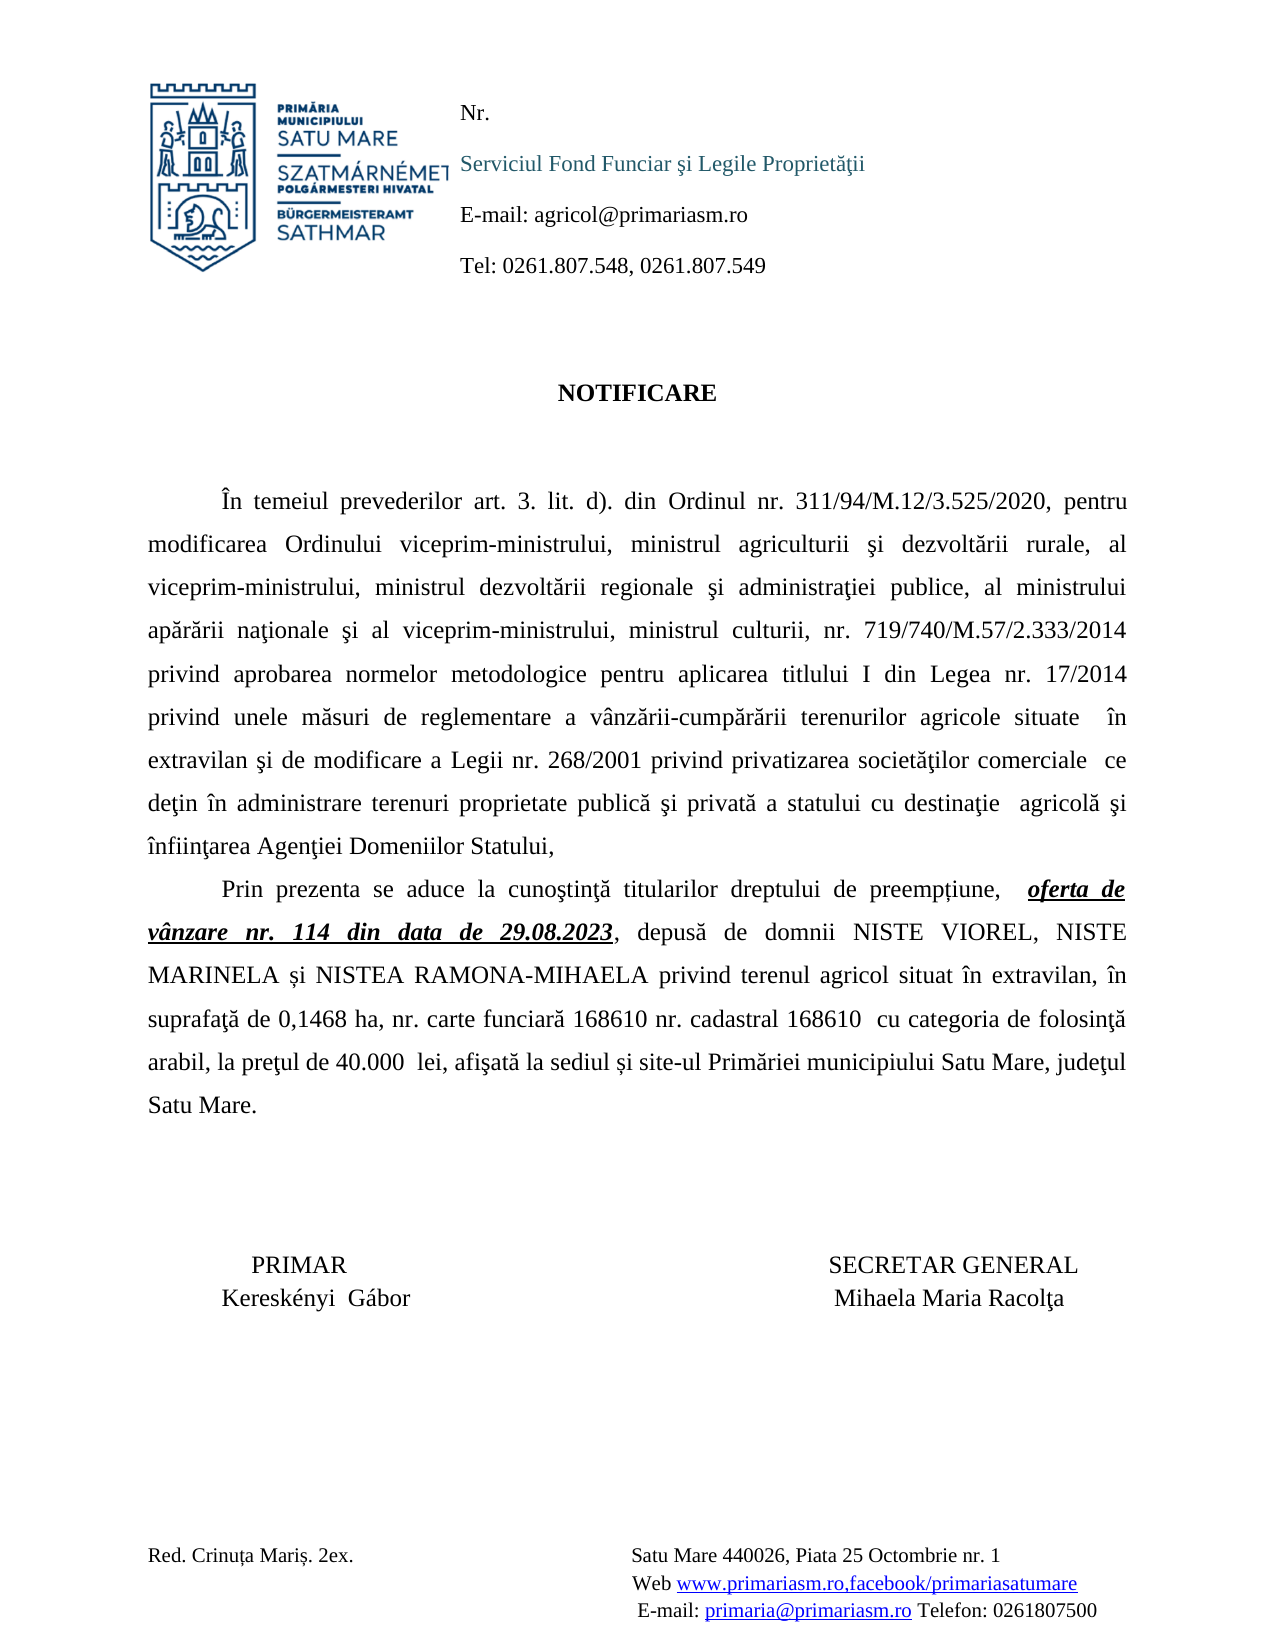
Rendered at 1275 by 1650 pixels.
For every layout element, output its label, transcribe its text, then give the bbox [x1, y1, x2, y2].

picture [140, 73, 449, 284]
text În temeiul prevederilor <LLNK 12014 17 12 242 6 38>art. 3. lit. d). din Ordinul nr. 311/94/M.12/3.525/2020, pentru modificarea <LLNK 12014 719 50GZ01 0271>Ordinului viceprim-ministrului, ministrul agriculturii şi dezvoltării rurale, al viceprim-ministrului, ministrul dezvoltării regionale şi administraţiei publice, al ministrului apărării naţionale şi al viceprim-ministrului, ministrul culturii, nr. 719/740/M.57/2.333/2014 privind aprobarea normelor metodologice pentru aplicarea <LLNK 12014 17 12 242 1 32>titlului I din Legea nr. 17/2014 privind unele măsuri de reglementare a vânzării-cumpărării terenurilor agricole situate în extravilan şi de modificare a <LLNK 12001 268 12 2I1 0 18>Legii nr. 268/2001 privind privatizarea societăţilor comerciale ce deţin în administrare terenuri proprietate publică şi privată a statului cu destinaţie agricolă şi înfiinţarea Agenţiei Domeniilor Statului, [148, 486, 1127, 860]
text PRIMAR SECRETAR GENERAL [148, 1250, 1127, 1279]
text NOTIFICARE [148, 378, 1127, 407]
text Kereskényi Gábor Mihaela Maria Racolţa [148, 1283, 1127, 1312]
text Prin prezenta se aduce la cunoştinţă titularilor dreptului de preempțiune, oferta de vânzare nr. 114 din data de 29.08.2023, depusă de domnii NISTE VIOREL, NISTE MARINELA și NISTEA RAMONA-MIHAELA privind terenul agricol situat în extravilan, în suprafaţă de 0,1468 ha, nr. carte funciară 168610 nr. cadastral 168610 cu categoria de folosinţă arabil, la preţul de 40.000 lei, afişată la sediul și site-ul Primăriei municipiului Satu Mare, judeţul Satu Mare. [148, 874, 1127, 1119]
